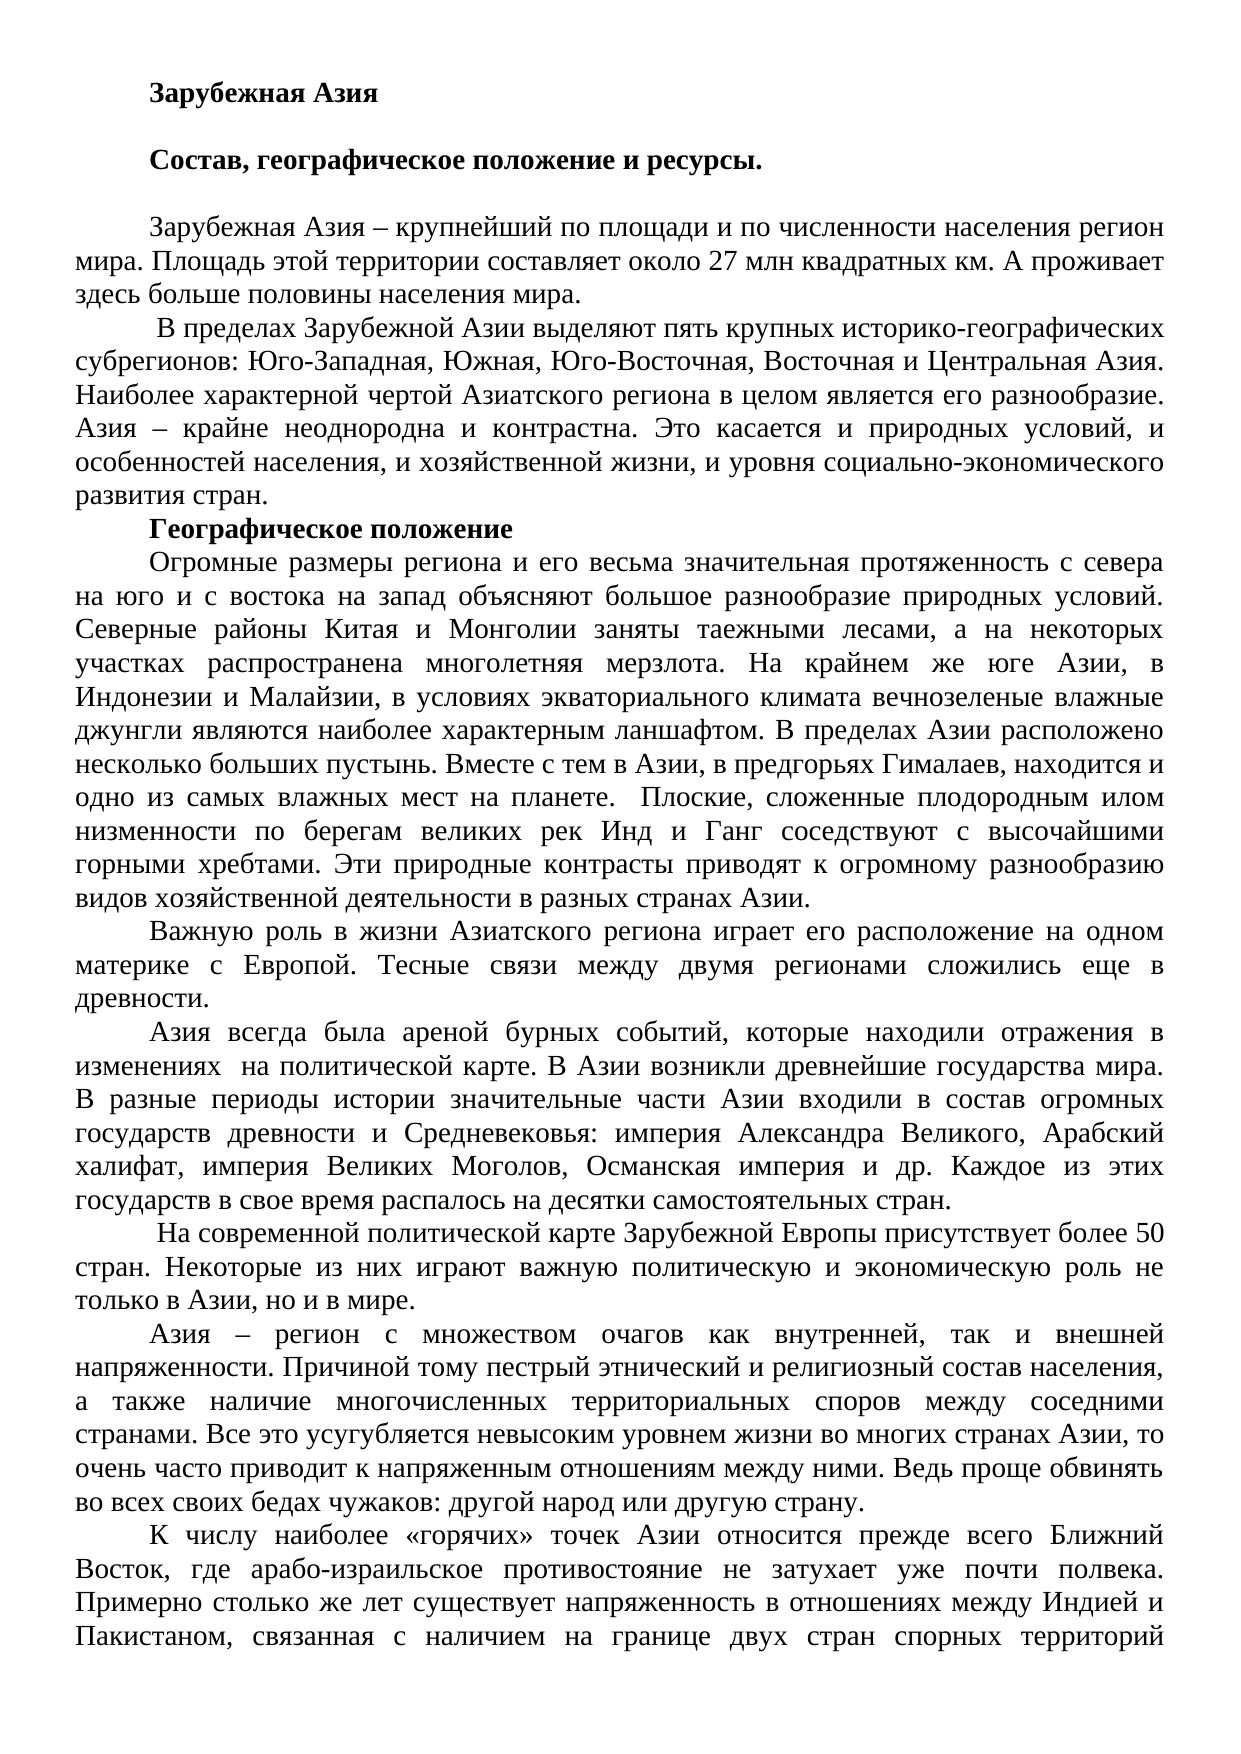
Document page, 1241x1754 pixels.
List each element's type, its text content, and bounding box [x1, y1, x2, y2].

text Важную роль в жизни Азиатского региона играет его расположение на одном материке с Европой. Тесные связи между двумя регионами сложились еще в древности. [75, 913, 1165, 1014]
text Азия всегда была ареной бурных событий, которые находили отражения в изменениях на политической карте. В Азии возникли древнейшие государства мира. В разные периоды истории значительные части Азии входили в состав огромных государств древности и Средневековья: империя Александра Великого, Арабский халифат, империя Великих Моголов, Османская империя и др. Каждое из этих государств в свое время распалось на десятки самостоятельных стран. [75, 1014, 1165, 1215]
text Огромные размеры региона и его весьма значительная протяженность с севера на юго и с востока на запад объясняют большое разнообразие природных условий. Северные районы Китая и Монголии заняты таежными лесами, а на некоторых участках распространена многолетняя мерзлота. На крайнем же юге Азии, в Индонезии и Малайзии, в условиях экваториального климата вечнозеленые влажные джунгли являются наиболее характерным ланшафтом. В пределах Азии расположено несколько больших пустынь. Вместе с тем в Азии, в предгорьях Гималаев, находится и одно из самых влажных мест на планете. Плоские, сложенные плодородным илом низменности по берегам великих рек Инд и Ганг соседствуют с высочайшими горными хребтами. Эти природные контрасты приводят к огромному разнообразию видов хозяйственной деятельности в разных странах Азии. [75, 544, 1165, 913]
text Зарубежная Азия [75, 75, 1165, 108]
text Азия – регион с множеством очагов как внутренней, так и внешней напряженности. Причиной тому пестрый этнический и религиозный состав населения, а также наличие многочисленных территориальных споров между соседними странами. Все это усугубляется невысоким уровнем жизни во многих странах Азии, то очень часто приводит к напряженным отношениям между ними. Ведь проще обвинять во всех своих бедах чужаков: другой народ или другую страну. [75, 1316, 1165, 1517]
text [75, 1517, 1165, 1651]
text Зарубежная Азия – крупнейший по площади и по численности населения регион мира. Площадь этой территории составляет около 27 млн квадратных км. А проживает здесь больше половины населения мира. [75, 209, 1165, 310]
text Состав, географическое положение и ресурсы. [75, 142, 1165, 176]
text На современной политической карте Зарубежной Европы присутствует более 50 стран. Некоторые из них играют важную политическую и экономическую роль не только в Азии, но и в мире. [75, 1215, 1165, 1316]
text В пределах Зарубежной Азии выделяют пять крупных историко-географических субрегионов: Юго-Западная, Южная, Юго-Восточная, Восточная и Центральная Азия. Наиболее характерной чертой Азиатского региона в целом является его разнообразие. Азия – крайне неоднородна и контрастна. Это касается и природных условий, и особенностей населения, и хозяйственной жизни, и уровня социально-экономического развития стран. [75, 310, 1165, 511]
text Географическое положение [75, 511, 1165, 544]
